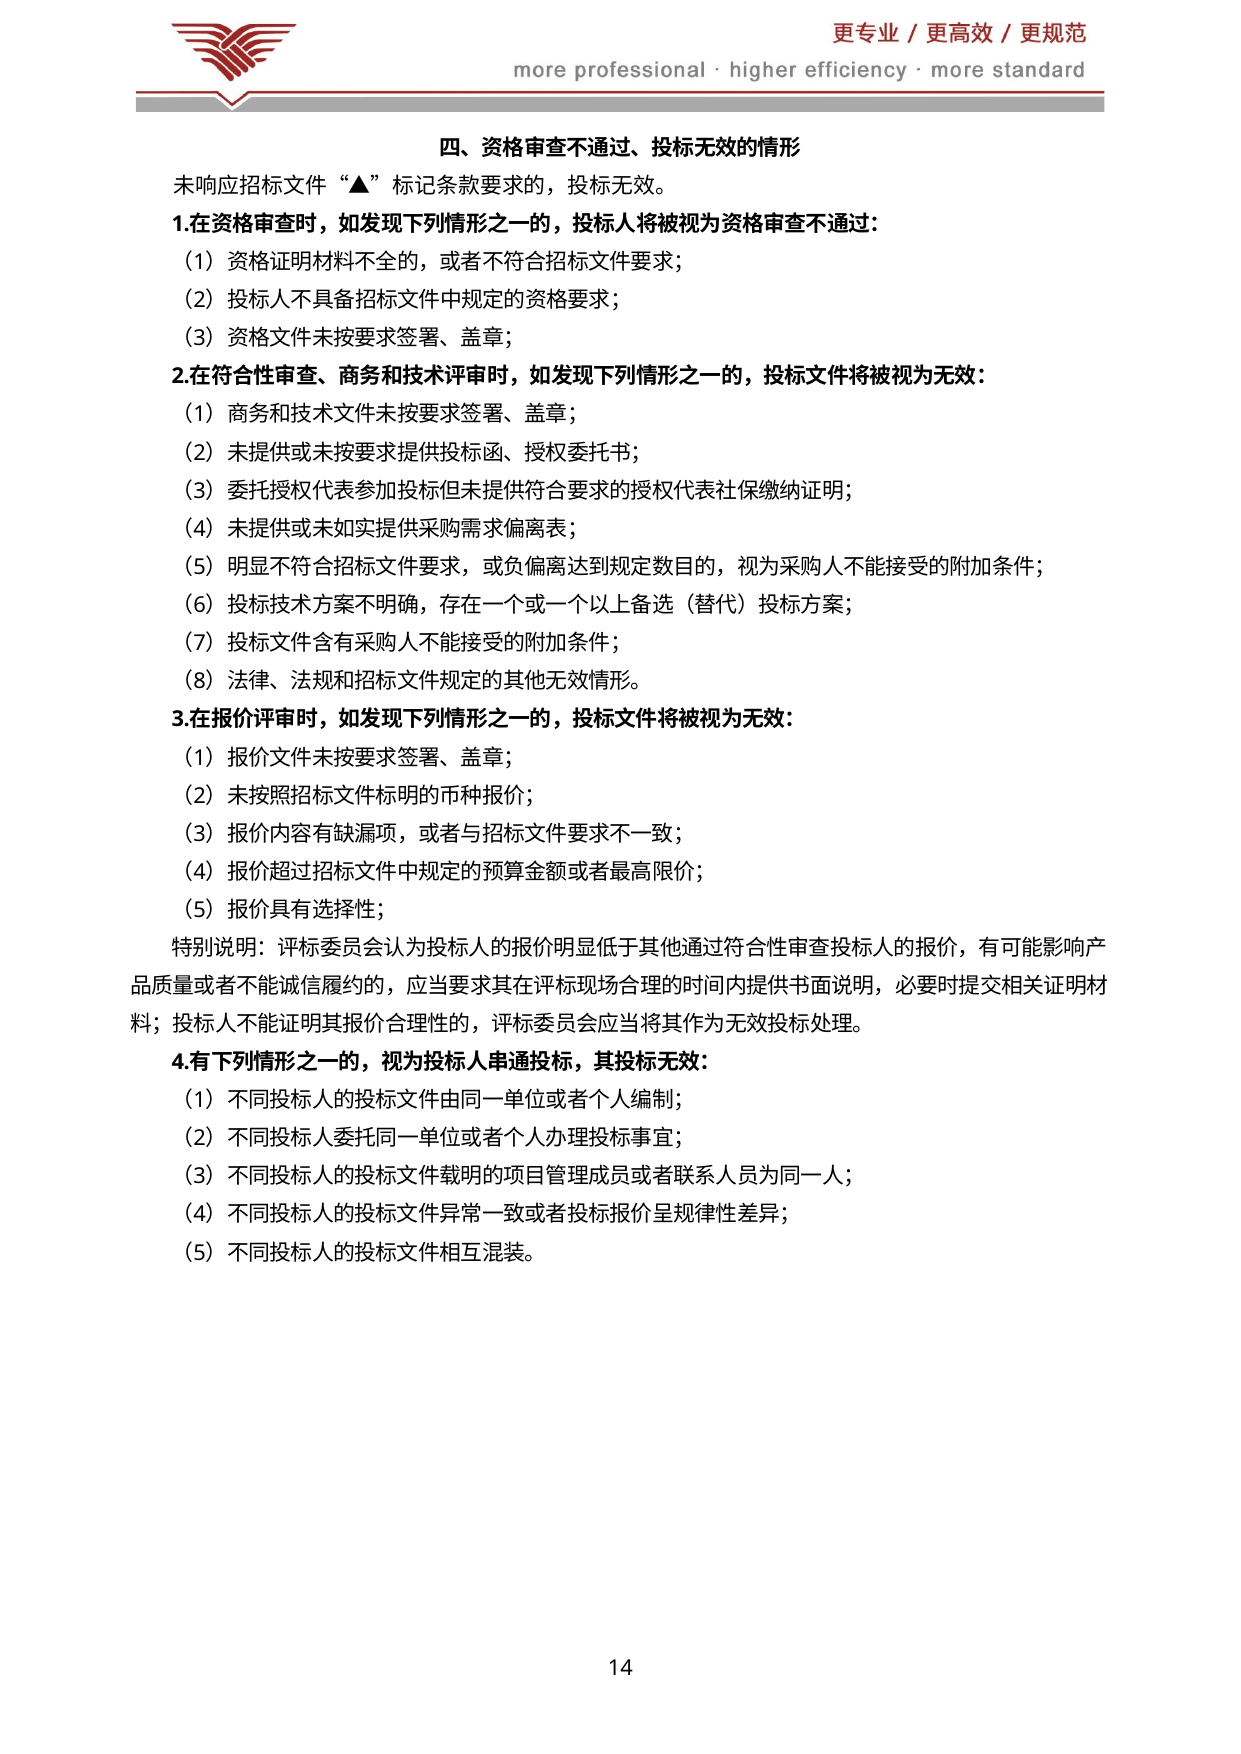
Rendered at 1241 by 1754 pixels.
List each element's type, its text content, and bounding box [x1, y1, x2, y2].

text （4）未提供或未如实提供采购需求偏离表； [130, 511, 1110, 542]
text 未响应招标文件“▲”标记条款要求的，投标无效。 [130, 168, 1110, 199]
text （2）未按照招标文件标明的币种报价； [130, 778, 1110, 809]
text （1）商务和技术文件未按要求签署、盖章； [130, 396, 1110, 428]
text （5）报价具有选择性； [130, 892, 1110, 924]
text 特别说明：评标委员会认为投标人的报价明显低于其他通过符合性审查投标人的报价，有可能影响产品质量或者不能诚信履约的，应当要求其在评标现场合理的时间内提供书面说明，必要时提交相关证明材料；投标人不能证明其报价合理性的，评标委员会应当将其作为无效投标处理。 [130, 930, 1110, 1038]
text 4.有下列情形之一的，视为投标人串通投标，其投标无效： [130, 1044, 1110, 1076]
text （5）明显不符合招标文件要求，或负偏离达到规定数目的，视为采购人不能接受的附加条件； [130, 549, 1110, 581]
text （2）不同投标人委托同一单位或者个人办理投标事宜； [130, 1120, 1110, 1152]
text （1）不同投标人的投标文件由同一单位或者个人编制； [130, 1082, 1110, 1114]
text 2.在符合性审查、商务和技术评审时，如发现下列情形之一的，投标文件将被视为无效： [130, 358, 1110, 390]
text （6）投标技术方案不明确，存在一个或一个以上备选（替代）投标方案； [130, 587, 1110, 619]
text （4）不同投标人的投标文件异常一致或者投标报价呈规律性差异； [130, 1196, 1110, 1228]
text （3）资格文件未按要求签署、盖章； [130, 320, 1110, 352]
text （2）投标人不具备招标文件中规定的资格要求； [130, 282, 1110, 314]
text （7）投标文件含有采购人不能接受的附加条件； [130, 625, 1110, 657]
text 3.在报价评审时，如发现下列情形之一的，投标文件将被视为无效： [130, 701, 1110, 733]
picture [135, 0, 1105, 112]
text （2）未提供或未按要求提供投标函、授权委托书； [130, 434, 1110, 466]
text （1）资格证明材料不全的，或者不符合招标文件要求； [130, 244, 1110, 276]
text （4）报价超过招标文件中规定的预算金额或者最高限价； [130, 854, 1110, 886]
text 四、资格审查不通过、投标无效的情形 [130, 130, 1110, 162]
text （3）报价内容有缺漏项，或者与招标文件要求不一致； [130, 816, 1110, 847]
text （3）不同投标人的投标文件载明的项目管理成员或者联系人员为同一人； [130, 1158, 1110, 1190]
text （3）委托授权代表参加投标但未提供符合要求的授权代表社保缴纳证明； [130, 473, 1110, 504]
text （5）不同投标人的投标文件相互混装。 [130, 1234, 1110, 1266]
text 1.在资格审查时，如发现下列情形之一的，投标人将被视为资格审查不通过： [130, 206, 1110, 237]
text （1）报价文件未按要求签署、盖章； [130, 739, 1110, 771]
text （8）法律、法规和招标文件规定的其他无效情形。 [130, 663, 1110, 695]
